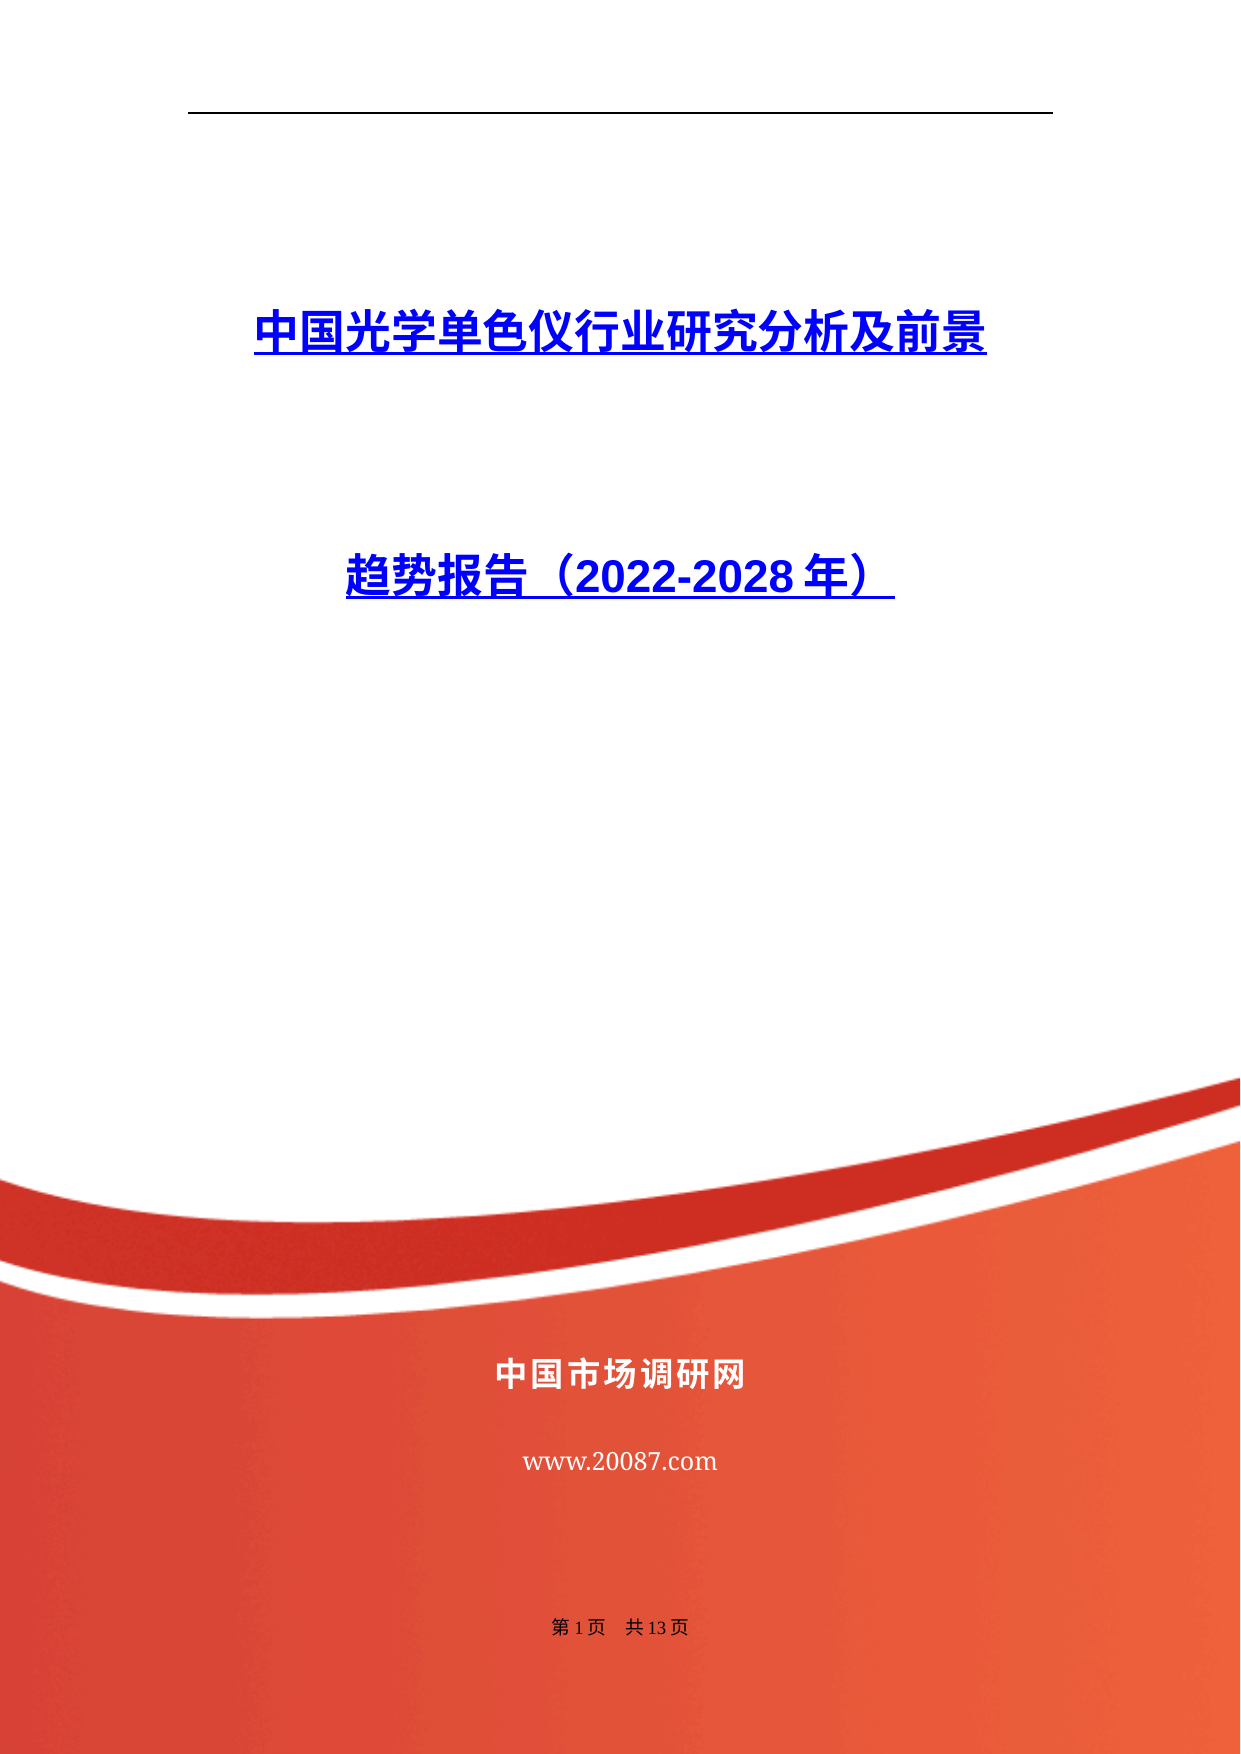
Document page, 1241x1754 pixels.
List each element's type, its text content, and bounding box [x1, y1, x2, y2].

picture [0, 1006, 1241, 1754]
subtitle 中国市场调研网 [187, 1339, 1053, 1404]
table_header 中国光学单色仪行业研究分析及前景趋势报告（2022-2028年） [188, 207, 1053, 773]
text www.20087.com [187, 1428, 1053, 1493]
